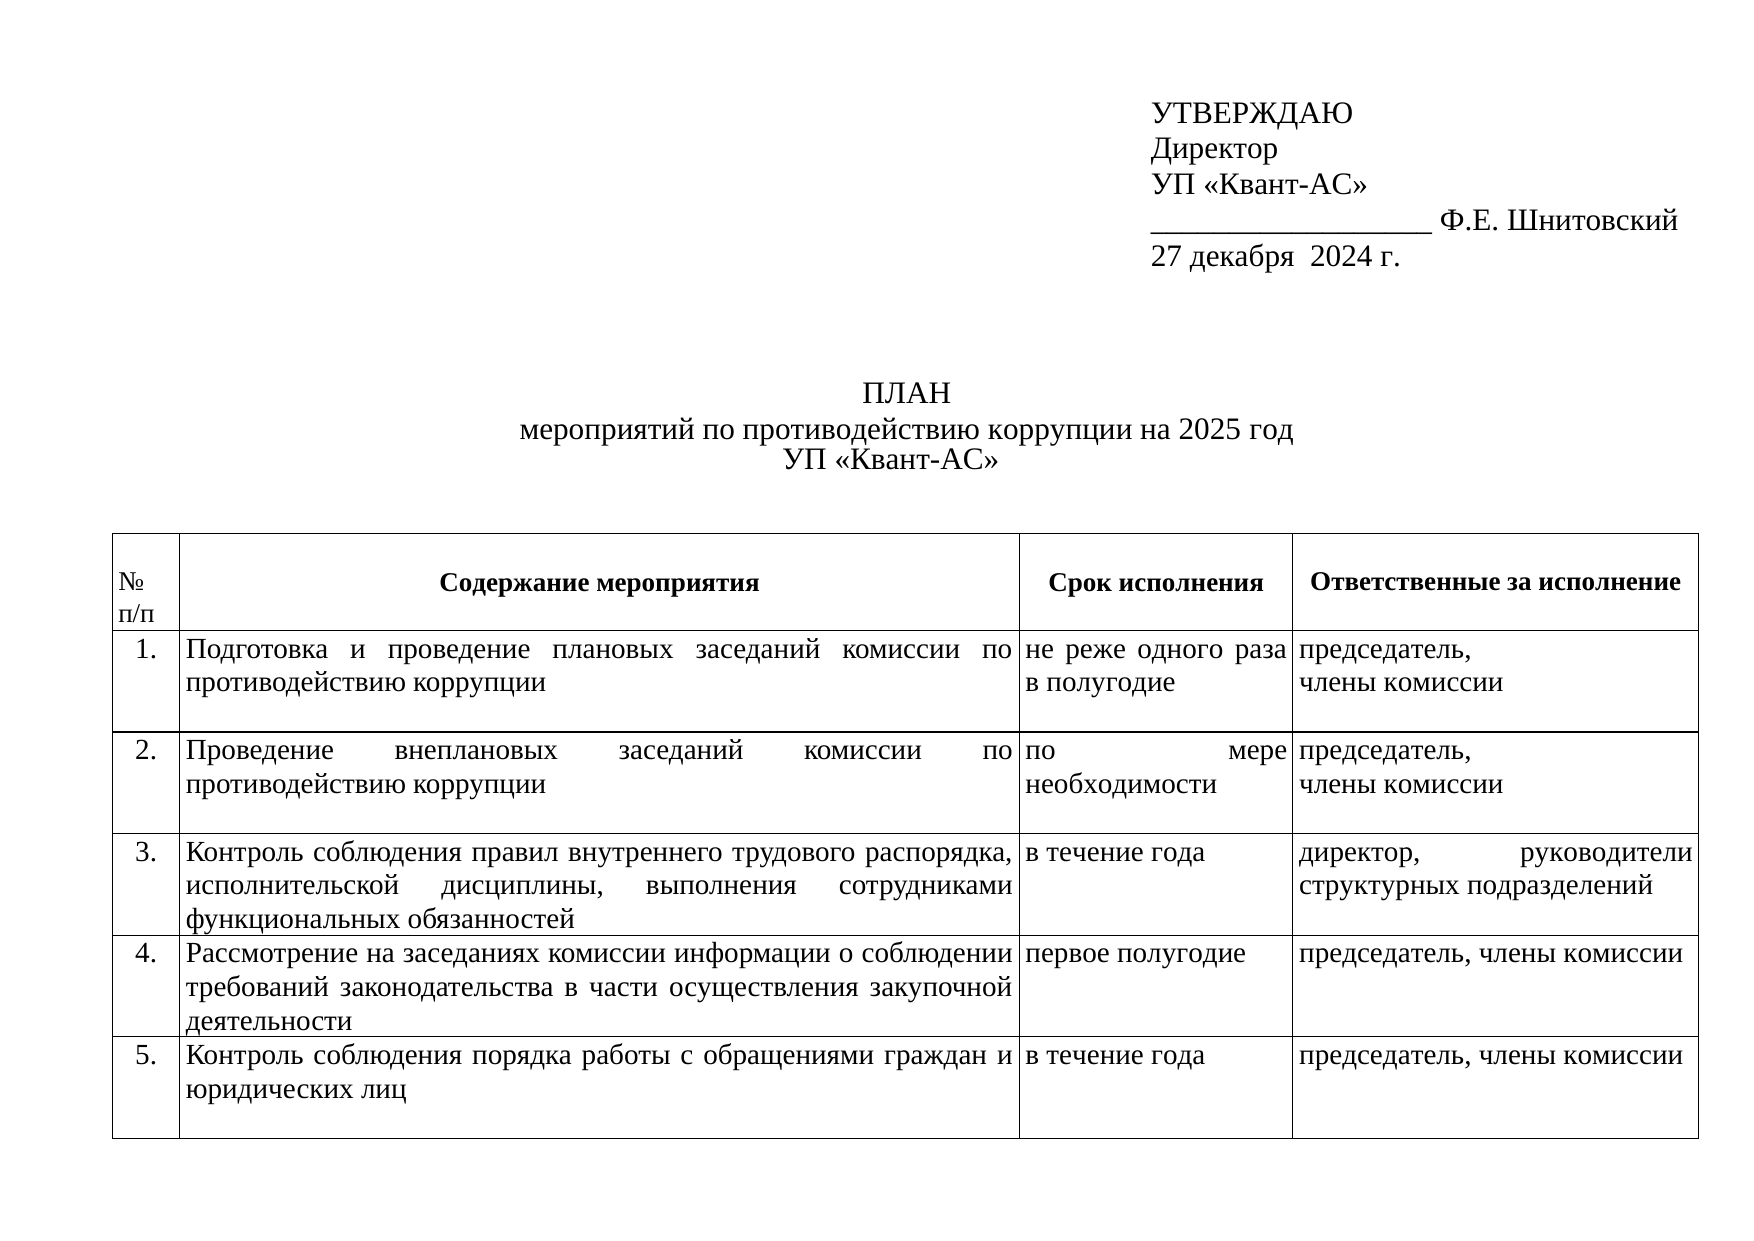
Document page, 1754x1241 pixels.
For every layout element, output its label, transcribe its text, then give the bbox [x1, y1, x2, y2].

table_cell первое полугодие [1020, 936, 1292, 1036]
table_cell в течение года [1020, 834, 1292, 934]
table_header Содержание мероприятия [180, 534, 1019, 630]
table_cell Рассмотрение на заседаниях комиссии информации о соблюдении требований законодательства в части осуществления закупочной деятельности [180, 936, 1019, 1036]
table_cell 2. [113, 733, 179, 833]
text УТВЕРЖДАЮ [1077, 100, 1695, 129]
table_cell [1293, 1037, 1698, 1138]
table_cell Проведение внеплановых заседаний комиссии по противодействию коррупции [180, 733, 1019, 833]
text 27 декабря 2024 г. [1077, 237, 1695, 273]
table_cell 1. [113, 631, 179, 731]
table_cell 5. [113, 1037, 179, 1138]
text ПЛАН [118, 374, 1695, 410]
table_header Срок исполнения [1020, 534, 1292, 630]
text УП «Квант-АС» [1077, 166, 1695, 201]
table_cell в течение года [1020, 1037, 1292, 1138]
table_cell не реже одного раза в полугодие [1020, 631, 1292, 731]
table_cell Подготовка и проведение плановых заседаний комиссии по противодействию коррупции [180, 631, 1019, 731]
text мероприятий по противодействию коррупции на 2025 год [118, 410, 1695, 446]
table_header № п/п [113, 534, 179, 630]
table_header Ответственные за исполнение [1293, 534, 1698, 630]
table_cell по мере необходимости [1020, 733, 1292, 833]
table_cell Контроль соблюдения правил внутреннего трудового распорядка, исполнительской дисциплины, выполнения сотрудниками функциональных обязанностей [180, 834, 1019, 934]
table_cell председатель, члены комиссии [1293, 733, 1698, 833]
table_cell Контроль соблюдения порядка работы с обращениями граждан и юридических лиц [180, 1037, 1019, 1138]
table_cell председатель, члены комиссии [1293, 936, 1698, 1036]
table_cell 4. [113, 936, 179, 1036]
text Директор [1077, 129, 1695, 166]
text __________________ Ф.Е. Шнитовский [1077, 201, 1695, 237]
table_cell председатель, члены комиссии [1293, 631, 1698, 731]
text УП «Квант-АС» [708, 446, 1695, 475]
table_cell 3. [113, 834, 179, 934]
table_cell директор, руководители структурных подразделений [1293, 834, 1698, 934]
